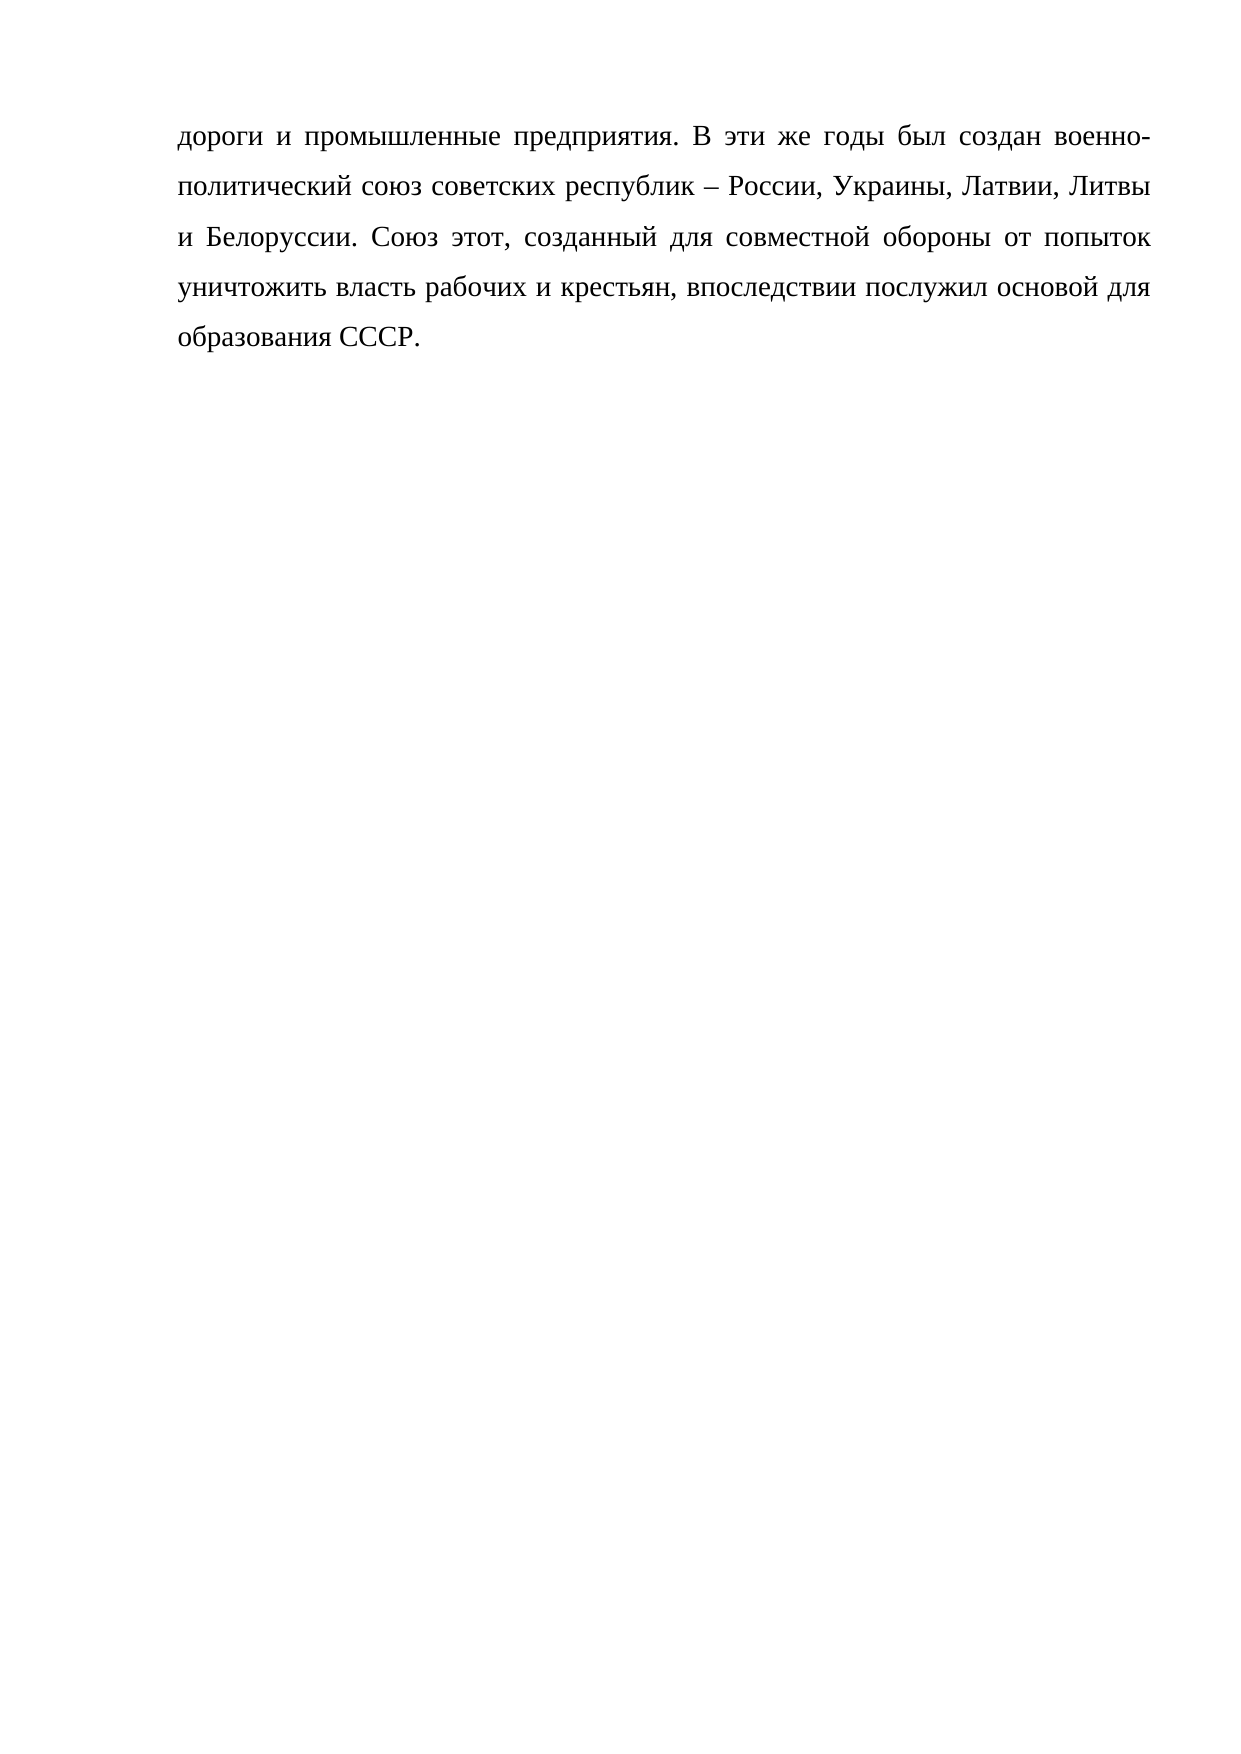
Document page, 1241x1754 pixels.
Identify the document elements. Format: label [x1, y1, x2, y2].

text [177, 118, 1152, 353]
